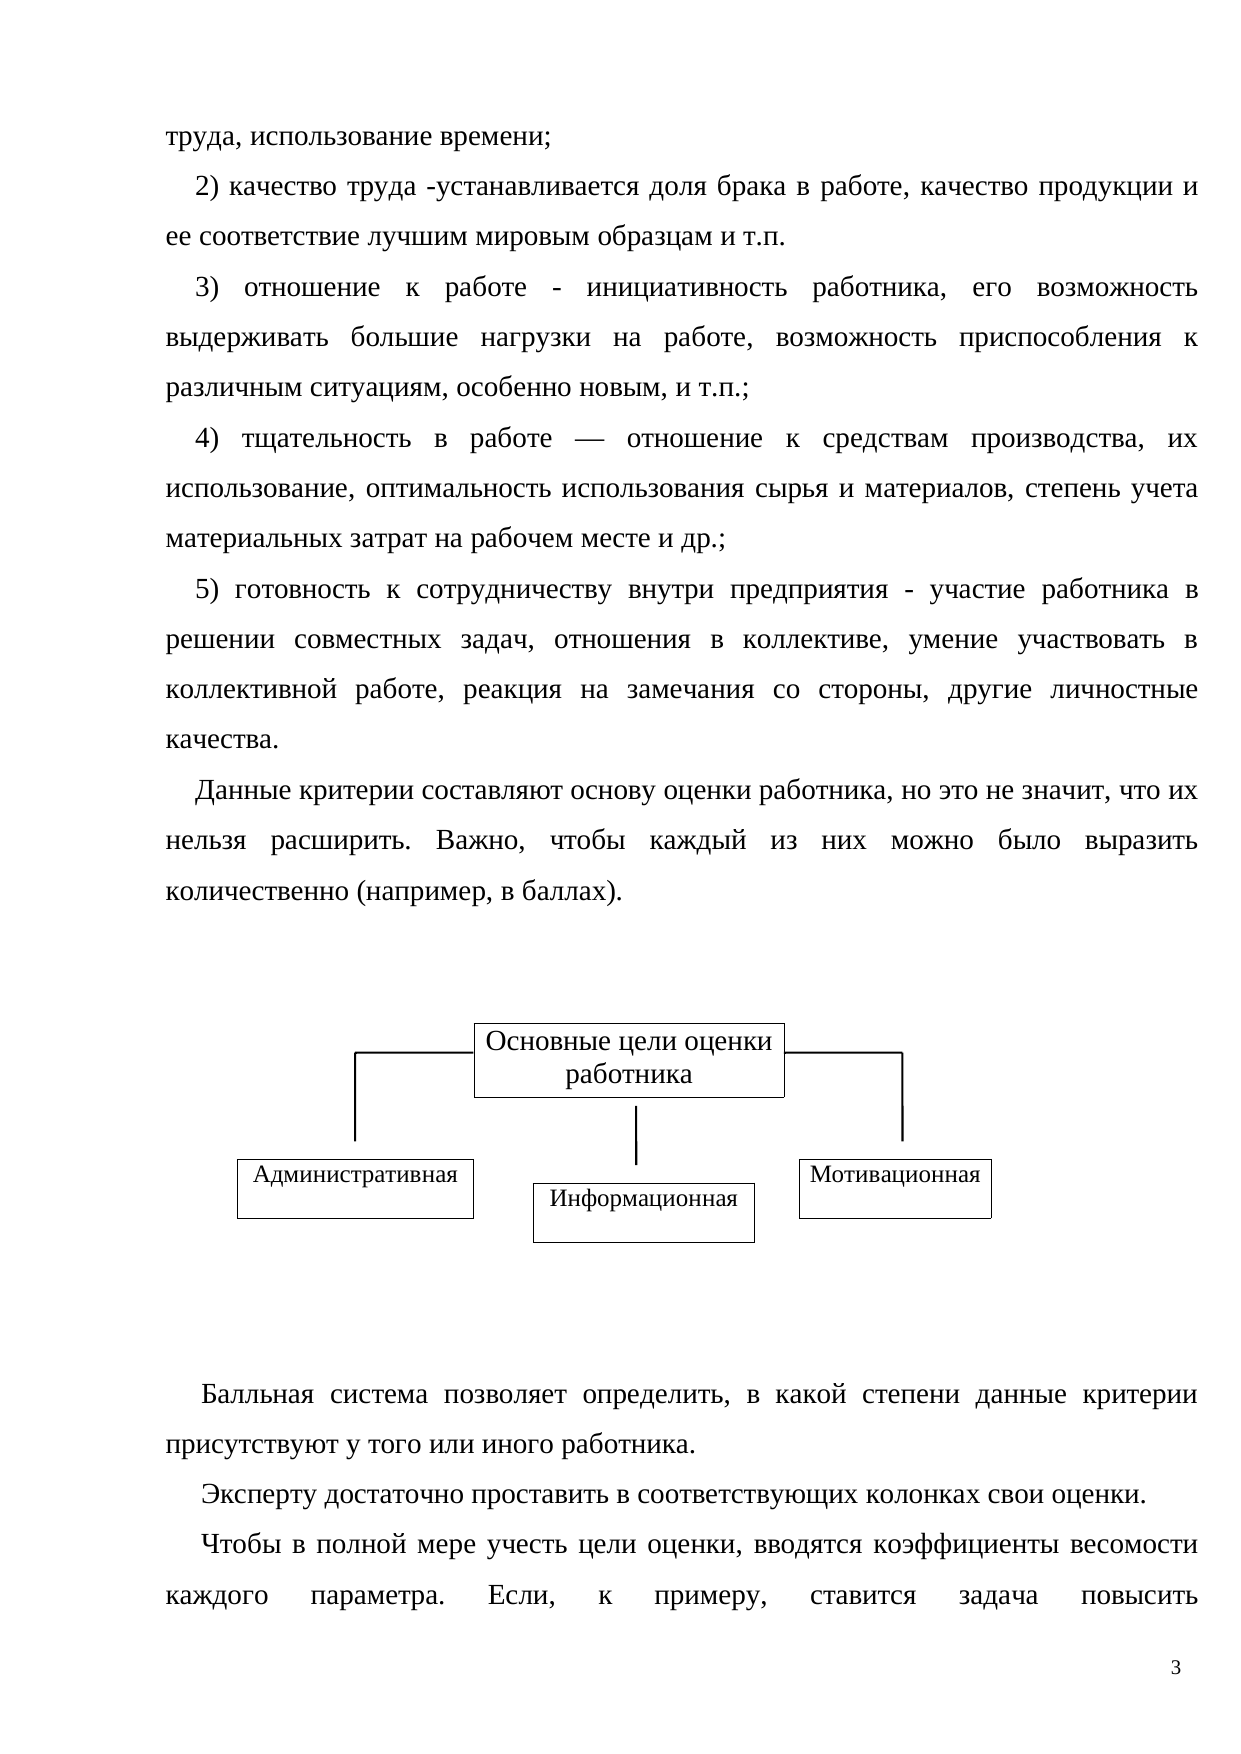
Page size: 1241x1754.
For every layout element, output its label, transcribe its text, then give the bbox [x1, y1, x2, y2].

text 4) тщательность в работе — отношение к средствам производства, их использование, оптимальность использования сырья и материалов, степень учета материальных затрат на рабочем месте и др.; [165, 420, 1199, 554]
text 1)количество труда — определяется объем, результативность, интенсивность труда, использование времени; [148, 118, 1181, 152]
text Данные критерии составляют основу оценки работника, но это не значит, что их нельзя расширить. Важно, чтобы каждый из них можно было выразить количественно (например, в баллах). [165, 772, 1199, 906]
text 2) качество труда -устанавливается доля брака в работе, качество продукции и ее соответствие лучшим мировым образцам и т.п. [165, 168, 1199, 252]
text 5) готовность к сотрудничеству внутри предприятия - участие работника в решении совместных задач, отношения в коллективе, умение участвовать в коллективной работе, реакция на замечания со стороны, другие личностные качества. [165, 571, 1199, 755]
text Эксперту достаточно проставить в соответствующих колонках свои оценки. [165, 1477, 1199, 1510]
text 3) отношение к работе - инициативность работника, его возможность выдерживать большие нагрузки на работе, возможность приспособления к различным ситуациям, особенно новым, и т.п.; [165, 269, 1199, 403]
text Балльная система позволяет определить, в какой степени данные критерии присутствуют у того или иного работника. [165, 1376, 1199, 1460]
